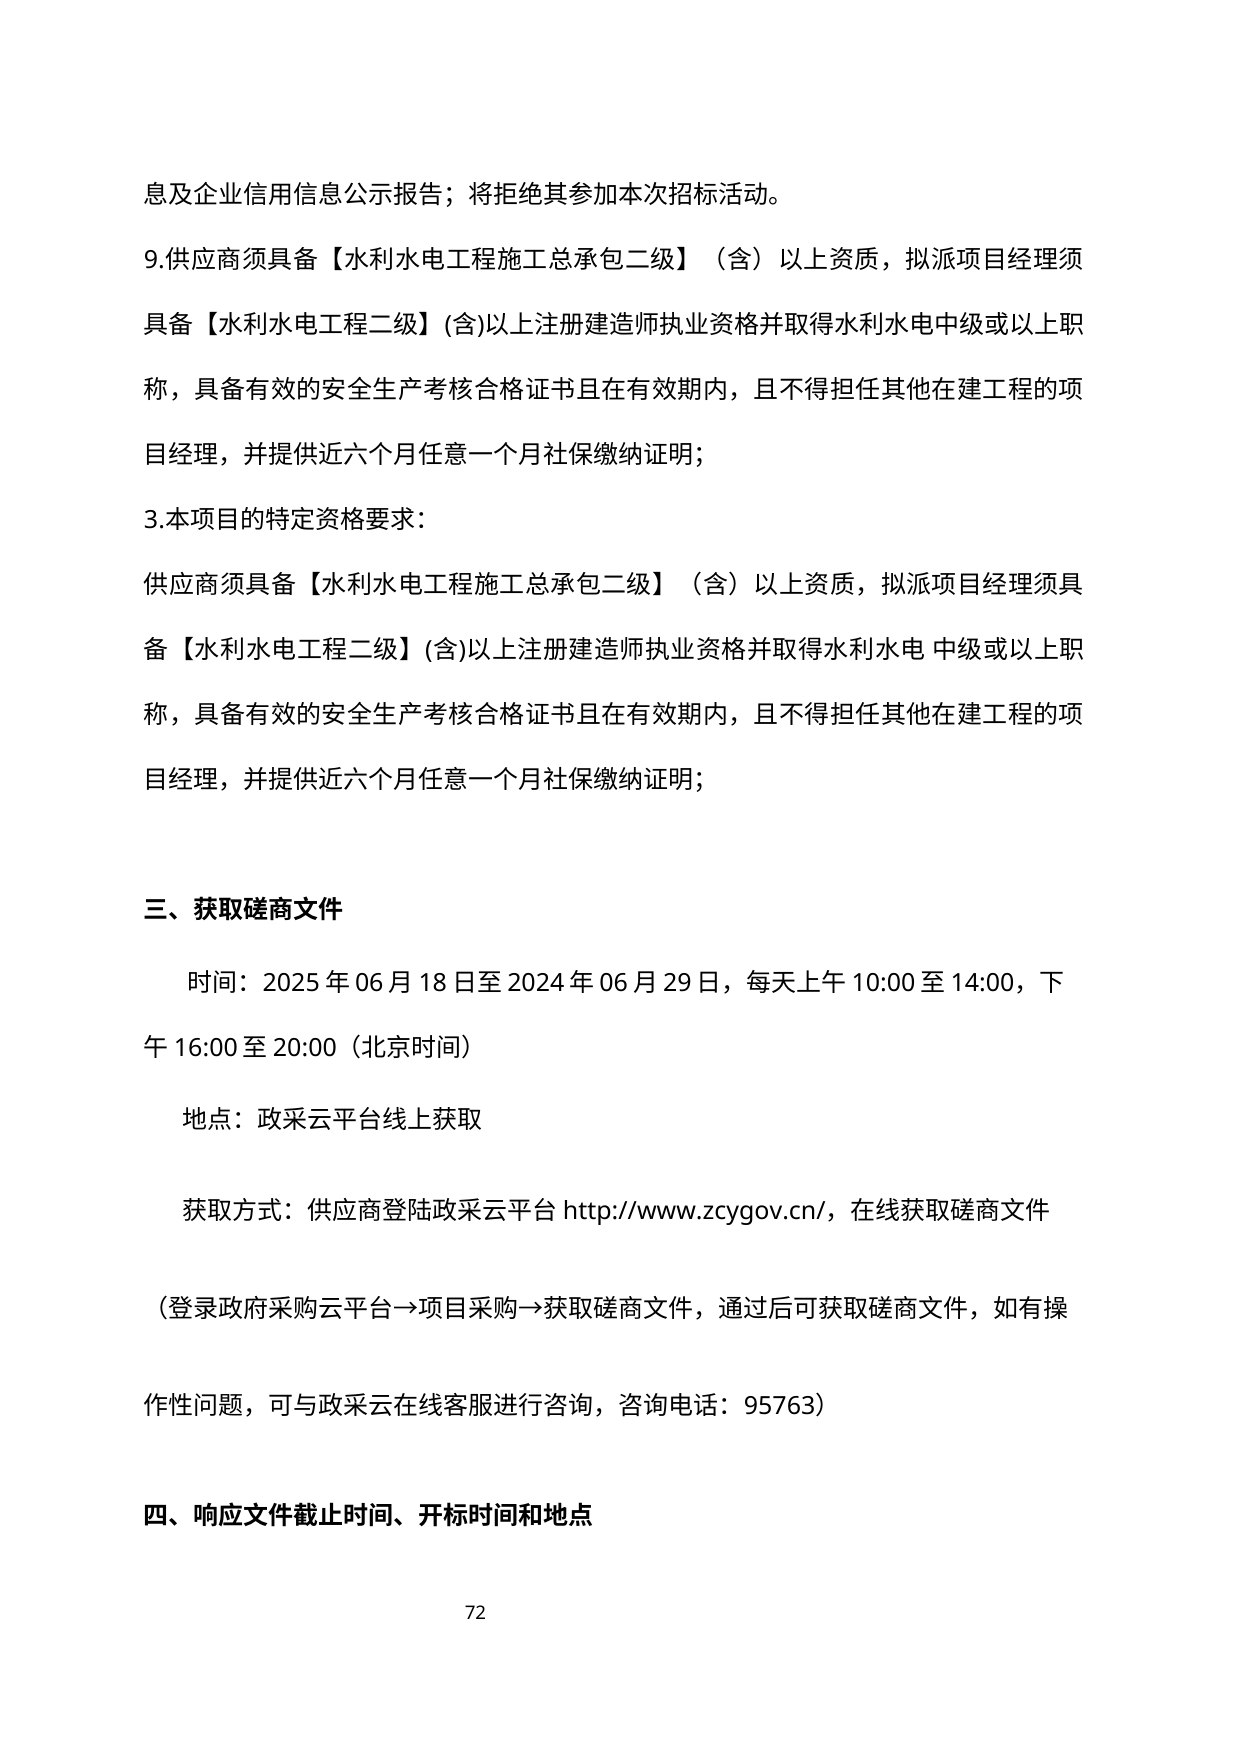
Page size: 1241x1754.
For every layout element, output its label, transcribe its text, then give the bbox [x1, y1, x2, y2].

text 地点：政采云平台线上获取 [144, 1085, 1085, 1150]
text 时间：2025年06月18日至2024年06月29日，每天上午10:00至14:00，下午16:00至20:00（北京时间） [144, 948, 1085, 1078]
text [144, 160, 1085, 225]
text 获取方式：供应商登陆政采云平台http://www.zcygov.cn/，在线获取磋商文件（登录政府采购云平台→项目采购→获取磋商文件，通过后可获取磋商文件，如有操作性问题，可与政采云在线客服进行咨询，咨询电话：95763） [144, 1176, 1085, 1436]
text 供应商须具备【水利水电工程施工总承包二级】（含）以上资质，拟派项目经理须具备【水利水电工程二级】(含)以上注册建造师执业资格并取得水利水电 中级或以上职称，具备有效的安全生产考核合格证书且在有效期内，且不得担任其他在建工程的项目经理，并提供近六个月任意一个月社保缴纳证明； [144, 550, 1085, 810]
text 3.本项目的特定资格要求： [144, 485, 1085, 550]
text 三、获取磋商文件 [144, 875, 1085, 940]
text 四、响应文件截止时间、开标时间和地点 [144, 1481, 1085, 1546]
text 9.供应商须具备【水利水电工程施工总承包二级】（含）以上资质，拟派项目经理须具备【水利水电工程二级】(含)以上注册建造师执业资格并取得水利水电中级或以上职称，具备有效的安全生产考核合格证书且在有效期内，且不得担任其他在建工程的项目经理，并提供近六个月任意一个月社保缴纳证明； [144, 225, 1085, 485]
